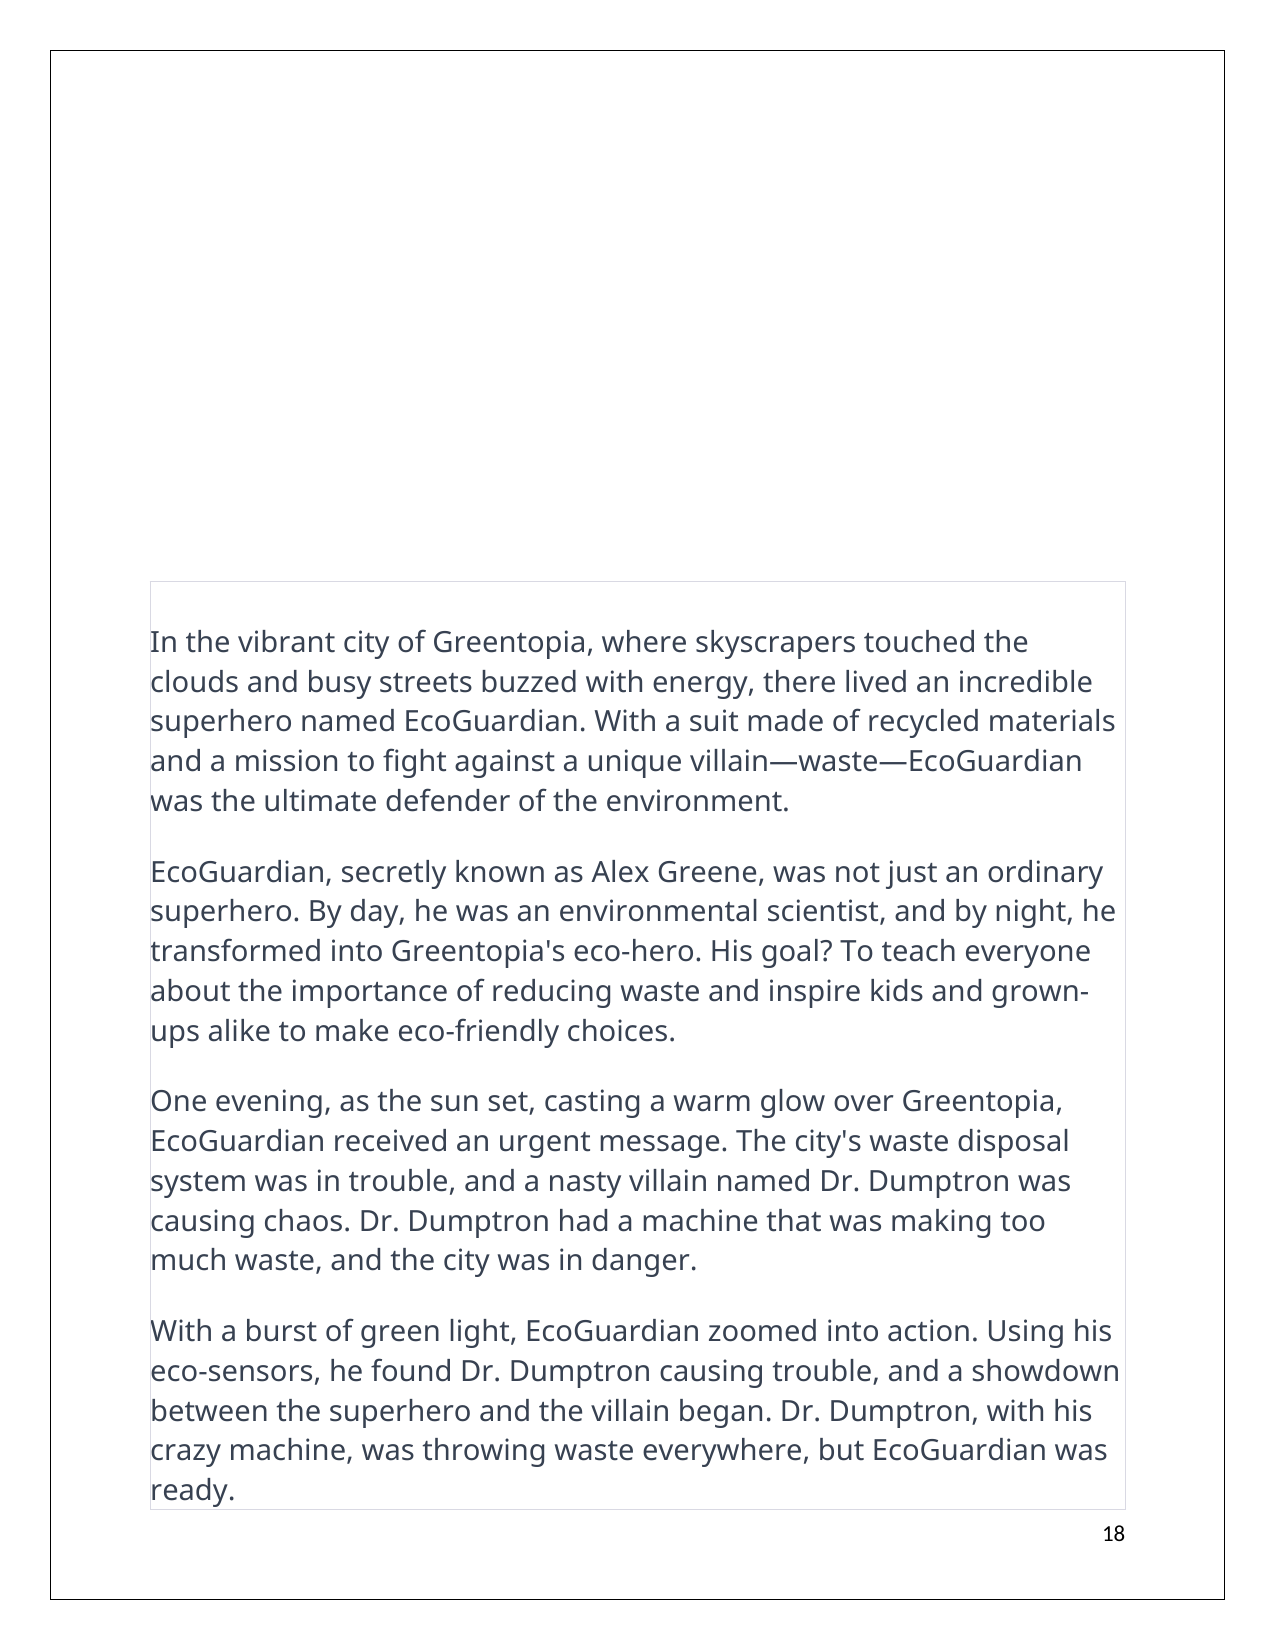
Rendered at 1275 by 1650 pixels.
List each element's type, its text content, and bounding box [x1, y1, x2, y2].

text EcoGuardian, secretly known as Alex Greene, was not just an ordinary superhero. By day, he was an environmental scientist, and by night, he transformed into Greentopia's eco-hero. His goal? To teach everyone about the importance of reducing waste and inspire kids and grown-ups alike to make eco-friendly choices. [151, 851, 1125, 1049]
text In the vibrant city of Greentopia, where skyscrapers touched the clouds and busy streets buzzed with energy, there lived an incredible superhero named EcoGuardian. With a suit made of recycled materials and a mission to fight against a unique villain—waste—EcoGuardian was the ultimate defender of the environment. [151, 582, 1125, 820]
text One evening, as the sun set, casting a warm glow over Greentopia, EcoGuardian received an urgent message. The city's waste disposal system was in trouble, and a nasty villain named Dr. Dumptron was causing chaos. Dr. Dumptron had a machine that was making too much waste, and the city was in danger. [151, 1080, 1125, 1279]
text With a burst of green light, EcoGuardian zoomed into action. Using his eco-sensors, he found Dr. Dumptron causing trouble, and a showdown between the superhero and the villain began. Dr. Dumptron, with his crazy machine, was throwing waste everywhere, but EcoGuardian was ready. [151, 1310, 1125, 1509]
